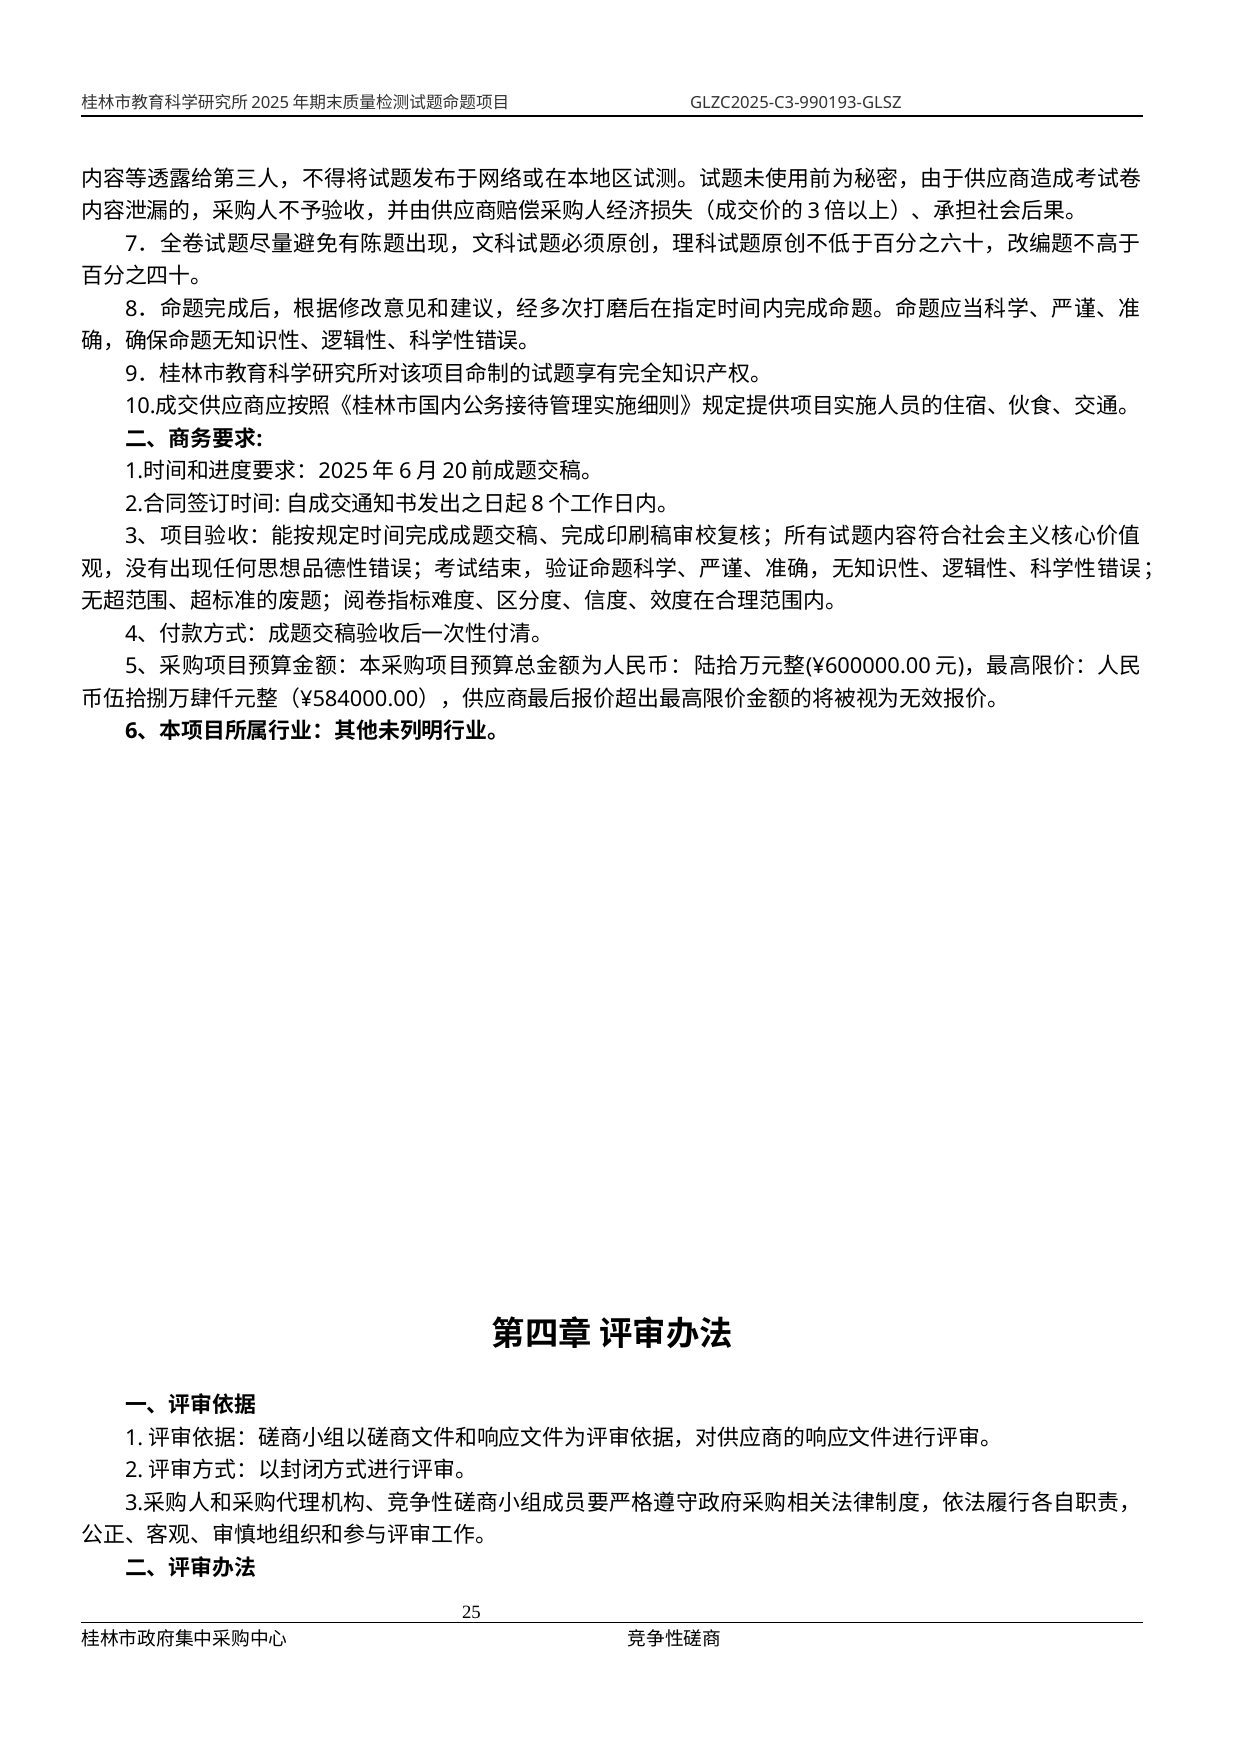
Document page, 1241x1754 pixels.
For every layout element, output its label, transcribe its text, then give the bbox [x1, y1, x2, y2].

text 二、商务要求: [81, 420, 1143, 453]
text 一、评审依据 [81, 1387, 1143, 1419]
text 7．全卷试题尽量避免有陈题出现，文科试题必须原创，理科试题原创不低于百分之六十，改编题不高于百分之四十。 [81, 225, 1143, 290]
text 3.采购人和采购代理机构、竞争性磋商小组成员要严格遵守政府采购相关法律制度，依法履行各自职责，公正、客观、审慎地组织和参与评审工作。 [81, 1484, 1143, 1549]
text 9．桂林市教育科学研究所对该项目命制的试题享有完全知识产权。 [81, 355, 1143, 388]
text 二、评审办法 [81, 1549, 1143, 1582]
text 1.时间和进度要求：2025年6月20前成题交稿。 [81, 453, 1143, 485]
text 2.合同签订时间: 自成交通知书发出之日起8个工作日内。 [81, 485, 1143, 518]
subtitle 第四章 评审办法 [81, 1298, 1143, 1363]
text 10.成交供应商应按照《桂林市国内公务接待管理实施细则》规定提供项目实施人员的住宿、伙食、交通。 [81, 388, 1143, 420]
text 4、付款方式：成题交稿验收后一次性付清。 [81, 615, 1143, 648]
text 8．命题完成后，根据修改意见和建议，经多次打磨后在指定时间内完成命题。命题应当科学、严谨、准确，确保命题无知识性、逻辑性、科学性错误。 [81, 290, 1143, 355]
text 6、本项目所属行业：其他未列明行业。 [81, 713, 1143, 745]
text 2. 评审方式：以封闭方式进行评审。 [81, 1452, 1143, 1484]
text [81, 160, 1143, 225]
text 3、项目验收：能按规定时间完成成题交稿、完成印刷稿审校复核；所有试题内容符合社会主义核心价值观，没有出现任何思想品德性错误；考试结束，验证命题科学、严谨、准确，无知识性、逻辑性、科学性错误；无超范围、超标准的废题；阅卷指标难度、区分度、信度、效度在合理范围内。 [81, 518, 1143, 615]
text 1. 评审依据：磋商小组以磋商文件和响应文件为评审依据，对供应商的响应文件进行评审。 [81, 1419, 1143, 1452]
text 5、采购项目预算金额：本采购项目预算总金额为人民币：陆拾万元整(¥600000.00元)，最高限价：人民币伍拾捌万肆仟元整（¥584000.00），供应商最后报价超出最高限价金额的将被视为无效报价。 [81, 648, 1143, 713]
